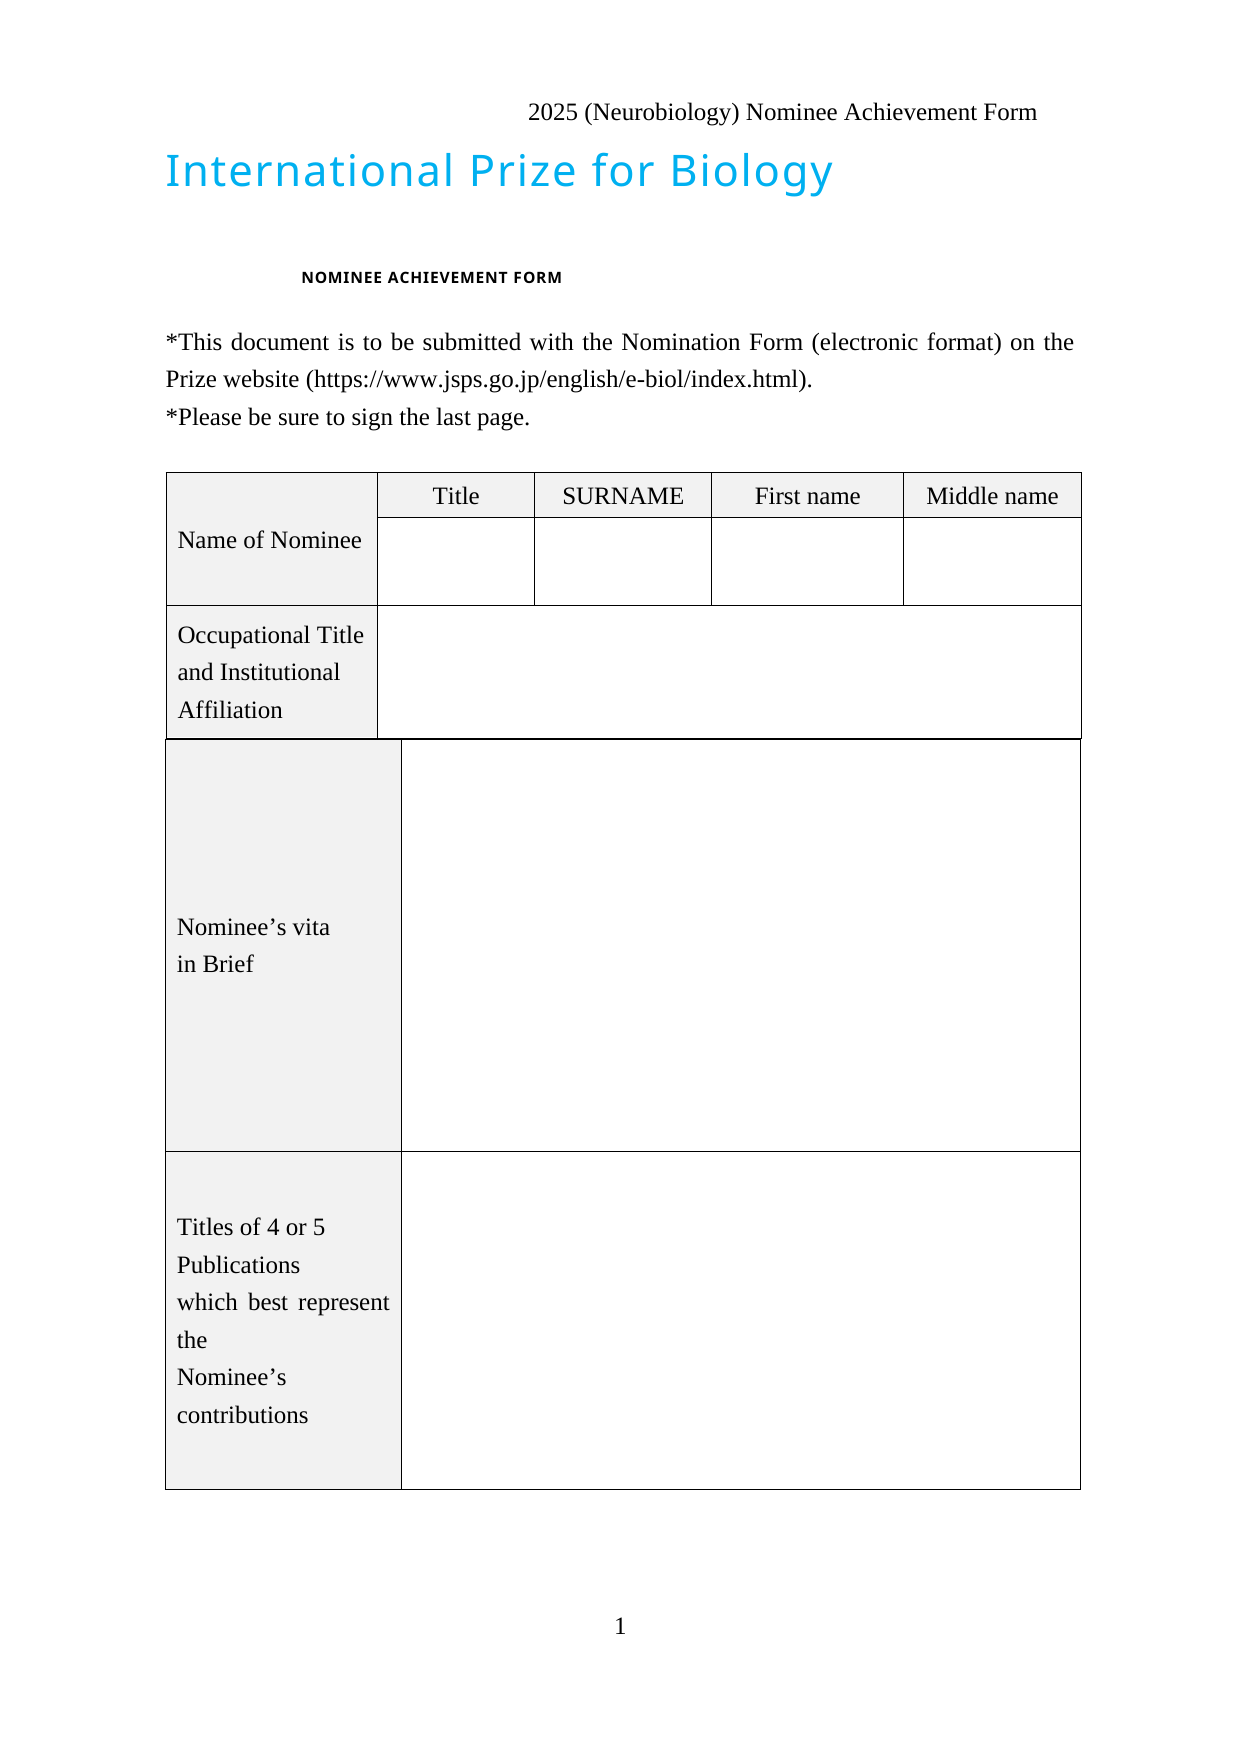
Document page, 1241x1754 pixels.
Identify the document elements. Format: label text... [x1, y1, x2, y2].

table_header Name of Nominee [167, 473, 377, 605]
table_cell Occupational Title and Institutional Affiliation [167, 606, 377, 737]
table_cell [378, 518, 534, 605]
table_header Title [378, 473, 534, 517]
text *Please be sure to sign the last page. [165, 397, 1075, 435]
subtitle International Prize for Biology [165, 135, 1075, 247]
table_cell [402, 1152, 1080, 1489]
table_header Nominee’s vita in Brief [166, 740, 401, 1151]
table_cell [378, 606, 1081, 737]
table_header Middle name [904, 473, 1081, 517]
table_cell [904, 518, 1081, 605]
subtitle NOMINEE ACHIEVEMENT FORM [165, 247, 1075, 322]
table_header [402, 740, 1080, 1151]
text *This document is to be submitted with the Nomination Form (electronic format) on the Prize website (https://www.jsps.go.jp/english/e-biol/index.html). [165, 322, 1075, 397]
table_cell [535, 518, 711, 605]
table_cell Titles of 4 or 5 Publications which best represent the Nominee’s contributions [166, 1152, 401, 1489]
table_cell [712, 518, 903, 605]
table_header First name [712, 473, 903, 517]
table_header SURNAME [535, 473, 711, 517]
